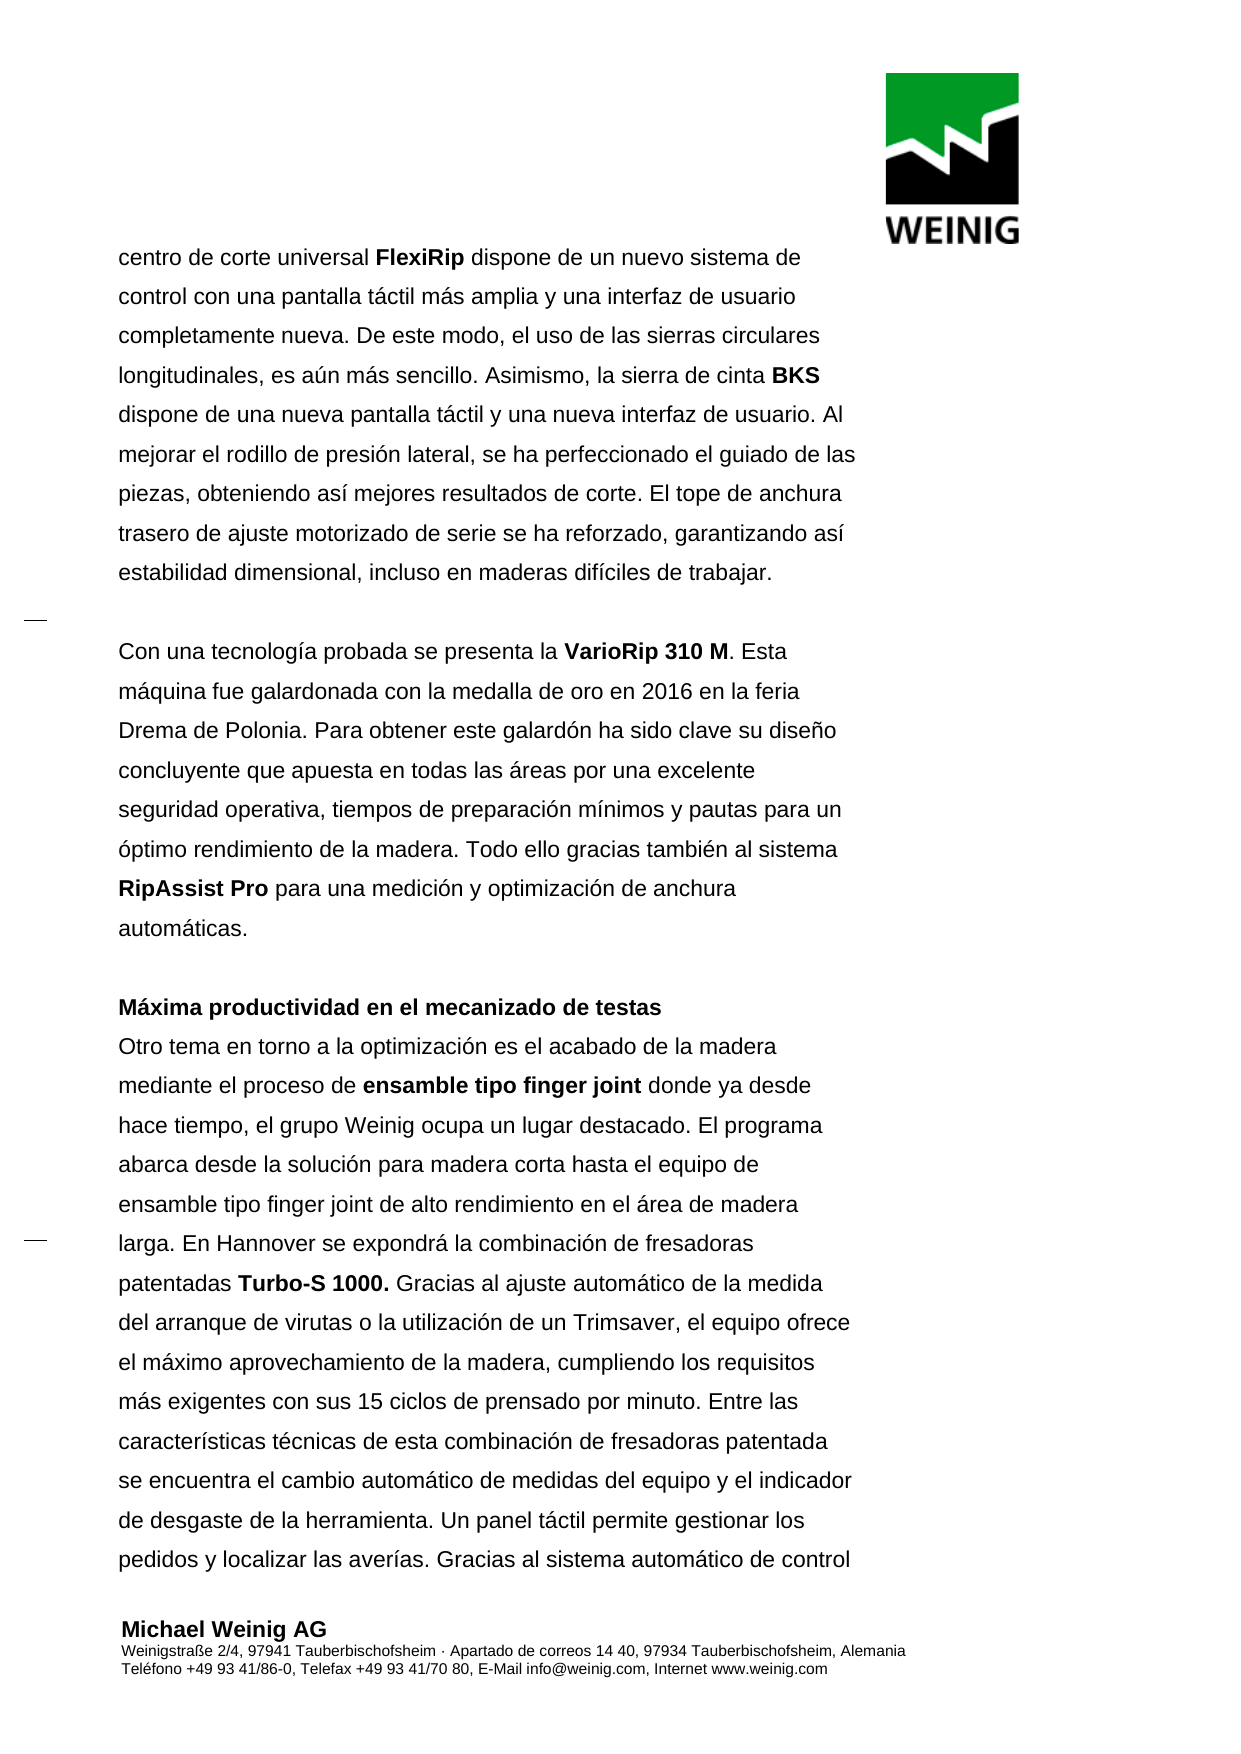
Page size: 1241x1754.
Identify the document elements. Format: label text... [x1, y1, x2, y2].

text Con una tecnología probada se presenta la VarioRip 310 M. Esta máquina fue galardonada con la medalla de oro en 2016 en la feria Drema de Polonia. Para obtener este galardón ha sido clave su diseño concluyente que apuesta en todas las áreas por una excelente seguridad operativa, tiempos de preparación mínimos y pautas para un óptimo rendimiento de la madera. Todo ello gracias también al sistema RipAssist Pro para una medición y optimización de anchura automáticas. [118, 638, 856, 941]
text Máxima productividad en el mecanizado de testas [118, 993, 856, 1020]
picture [885, 73, 1019, 244]
